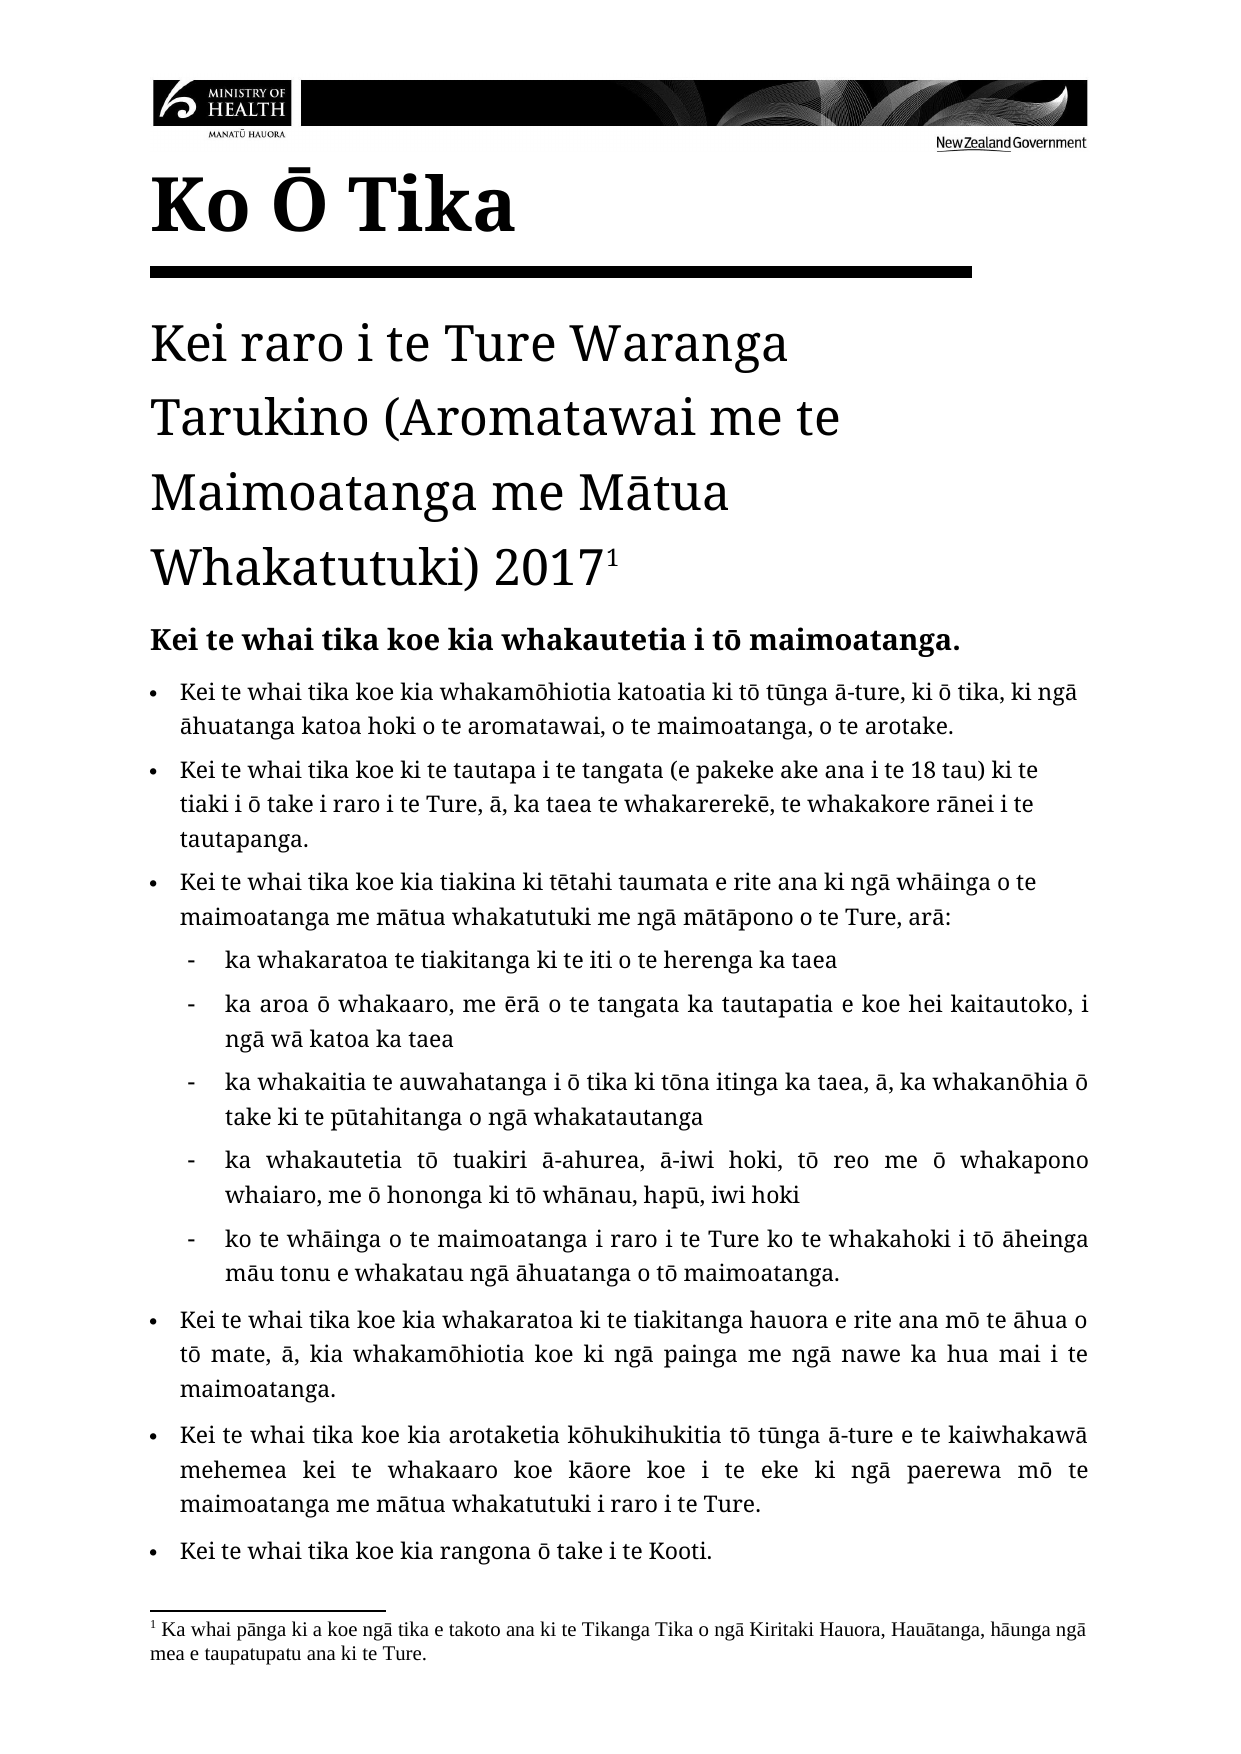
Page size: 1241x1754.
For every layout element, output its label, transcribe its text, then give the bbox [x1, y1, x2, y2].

title Ko Ō Tika [150, 152, 972, 266]
list ka whakaitia te auwahatanga i ō tika ki tōna itinga ka taea, ā, ka whakanōhia ō take ki te pūtahitanga o ngā whakatautanga [187, 1066, 1090, 1132]
text Kei te whai tika koe kia arotaketia kōhukihukitia tō tūnga ā-ture e te kaiwhakawā mehemea kei te whakaaro koe kāore koe i te eke ki ngā paerewa mō te maimoatanga me mātua whakatutuki i raro i te Ture. [150, 1419, 1090, 1519]
text Kei te whai tika koe kia rangona ō take i te Kooti. [150, 1535, 1090, 1566]
text Kei te whai tika koe ki te tautapa i te tangata (e pakeke ake ana i te 18 tau) ki te tiaki i ō take i raro i te Ture, ā, ka taea te whakarerekē, te whakakore rānei i te tautapanga. [150, 754, 1090, 854]
text Kei te whai tika koe kia whakaratoa ki te tiakitanga hauora e rite ana mō te āhua o tō mate, ā, kia whakamōhiotia koe ki ngā painga me ngā nawe ka hua mai i te maimoatanga. [150, 1304, 1090, 1404]
list ka aroa ō whakaaro, me ērā o te tangata ka tautapatia e koe hei kaitautoko, i ngā wā katoa ka taea [187, 988, 1090, 1054]
text Kei te whai tika koe kia tiakina ki tētahi taumata e rite ana ki ngā whāinga o te maimoatanga me mātua whakatutuki me ngā mātāpono o te Ture, arā: [150, 866, 1090, 932]
list ko te whāinga o te maimoatanga i raro i te Ture ko te whakahoki i tō āheinga māu tonu e whakatau ngā āhuatanga o tō maimoatanga. [187, 1223, 1090, 1288]
text Kei te whai tika koe kia whakamōhiotia katoatia ki tō tūnga ā-ture, ki ō tika, ki ngā āhuatanga katoa hoki o te aromatawai, o te maimoatanga, o te arotake. [150, 676, 1090, 741]
subtitle Kei te whai tika koe kia whakautetia i tō maimoatanga. [150, 619, 1090, 659]
list ka whakautetia tō tuakiri ā-ahurea, ā-iwi hoki, tō reo me ō whakapono whaiaro, me ō hononga ki tō whānau, hapū, iwi hoki [187, 1144, 1090, 1210]
text Kei raro i te Ture Waranga Tarukino (Aromatawai me te Maimoatanga me Mātua Whakatutuki) 2017 [150, 307, 913, 600]
picture [150, 73, 1091, 152]
list ka whakaratoa te tiakitanga ki te iti o te herenga ka taea [187, 944, 1090, 976]
